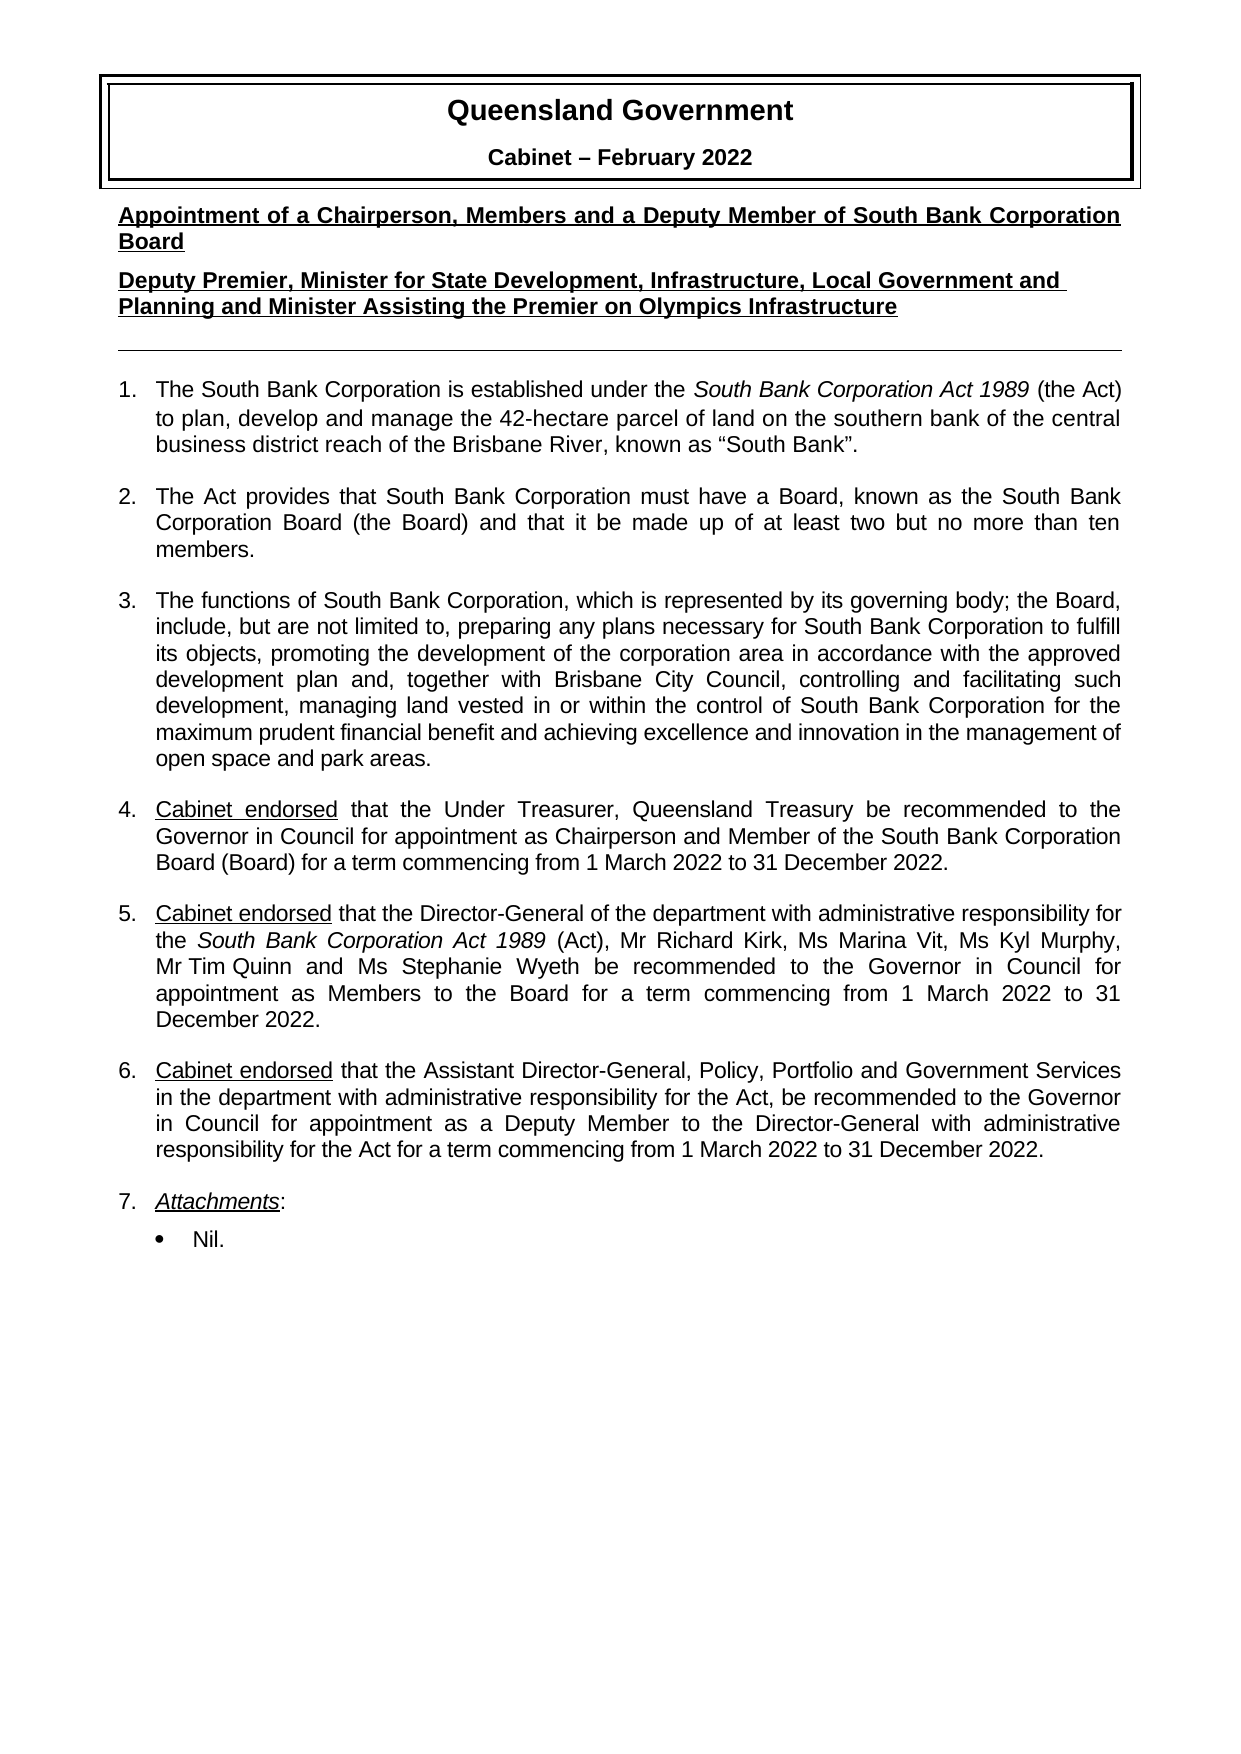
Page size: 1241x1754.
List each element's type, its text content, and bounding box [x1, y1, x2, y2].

list Cabinet endorsed that the Under Treasurer, Queensland Treasury be recommended to the Governor in Council for appointment as Chairperson and Member of the South Bank Corporation Board (Board) for a term commencing from 1 March 2022 to 31 December 2022. [118, 796, 1122, 875]
list Attachments: [118, 1188, 1122, 1214]
list The Act provides that South Bank Corporation must have a Board, known as the South Bank Corporation Board (the Board) and that it be made up of at least two but no more than ten members. [118, 483, 1122, 562]
list The South Bank Corporation is established under the South Bank Corporation Act 1989 (the Act) to plan, develop and manage the 42-hectare parcel of land on the southern bank of the central business district reach of the Brisbane River, known as “South Bank”. [118, 376, 1122, 458]
list Cabinet endorsed that the Director-General of the department with administrative responsibility for the South Bank Corporation Act 1989 (Act), Mr Richard Kirk, Ms Marina Vit, Ms Kyl Murphy, Mr Tim Quinn and Ms Stephanie Wyeth be recommended to the Governor in Council for appointment as Members to the Board for a term commencing from 1 March 2022 to 31 December 2022. [118, 900, 1122, 1032]
list Nil. [155, 1226, 1122, 1253]
list The functions of South Bank Corporation, which is represented by its governing body; the Board, include, but are not limited to, preparing any plans necessary for South Bank Corporation to fulfill its objects, promoting the development of the corporation area in accordance with the approved development plan and, together with Brisbane City Council, controlling and facilitating such development, managing land vested in or within the control of South Bank Corporation for the maximum prudent financial benefit and achieving excellence and innovation in the management of open space and park areas. [118, 587, 1122, 771]
list Cabinet endorsed that the Assistant Director-General, Policy, Portfolio and Government Services in the department with administrative responsibility for the Act, be recommended to the Governor in Council for appointment as a Deputy Member to the Director-General with administrative responsibility for the Act for a term commencing from 1 March 2022 to 31 December 2022. [118, 1057, 1122, 1163]
